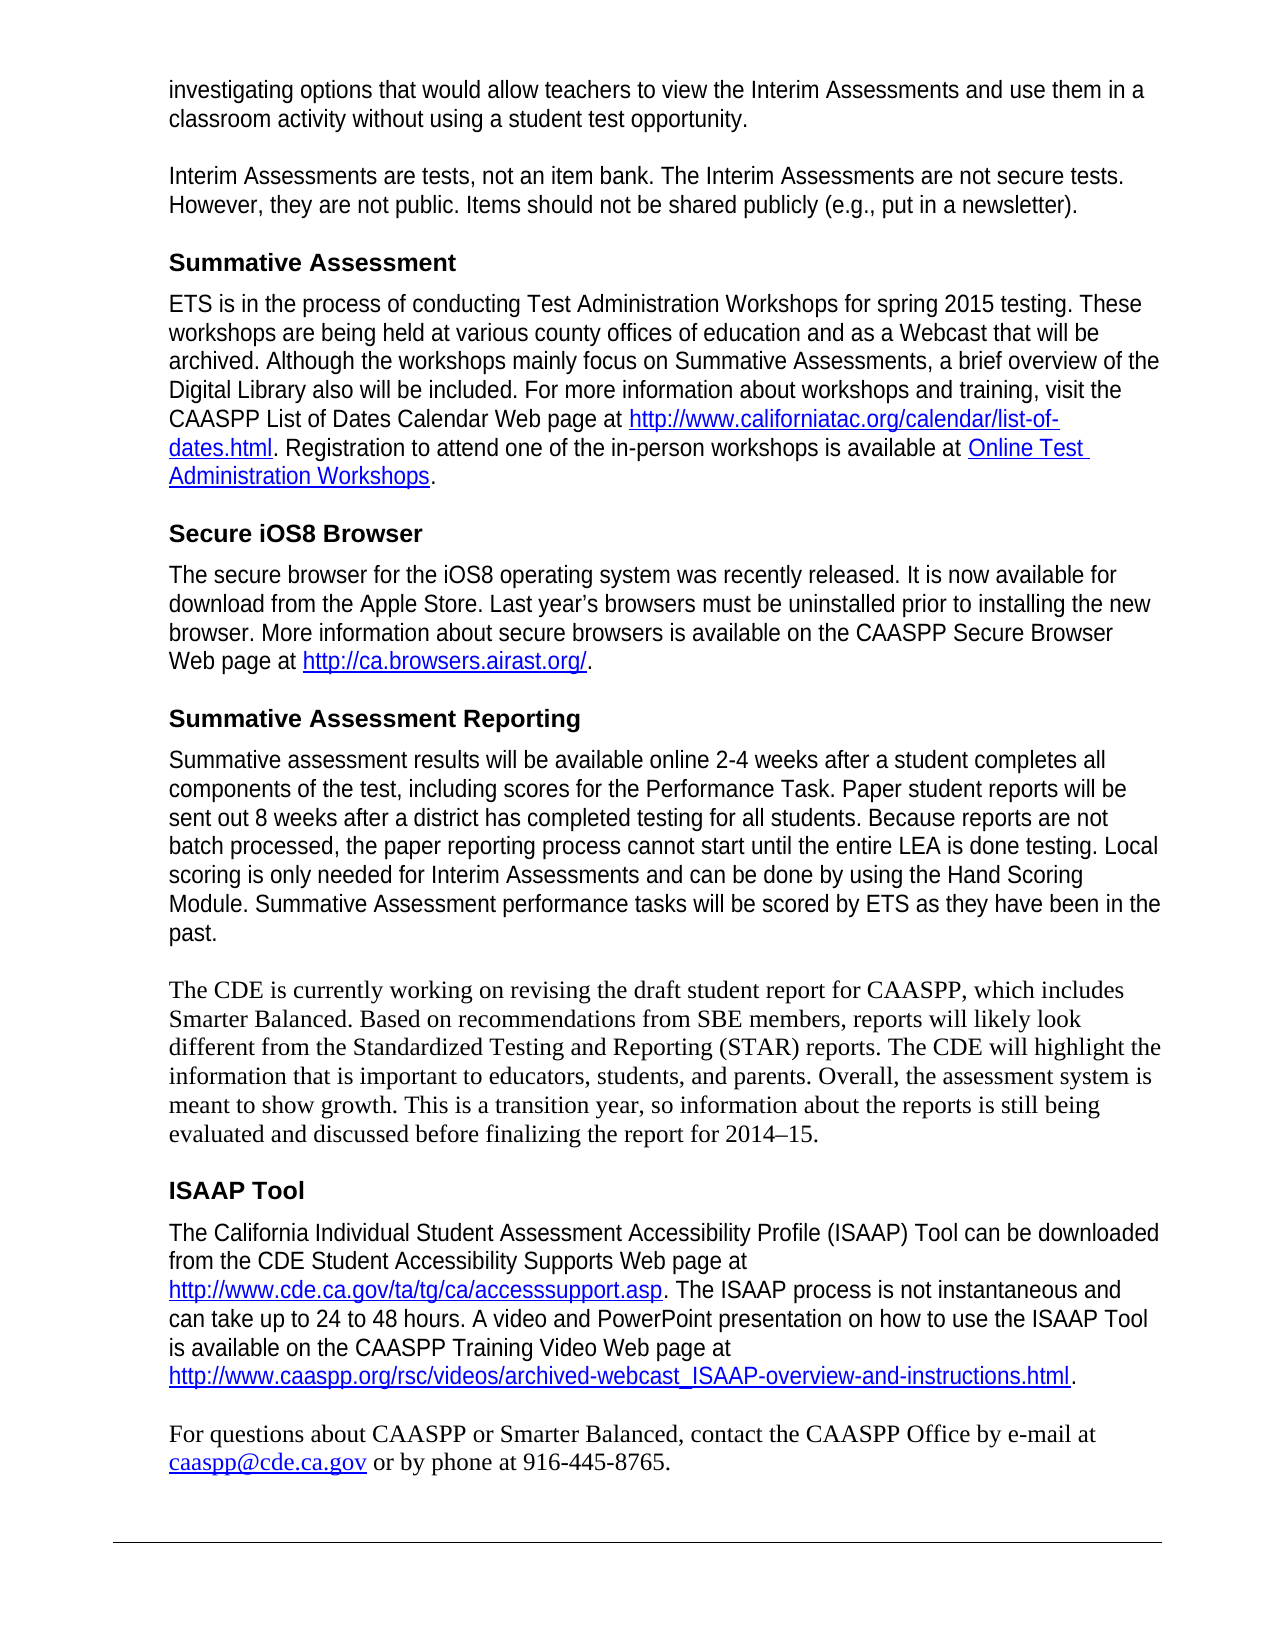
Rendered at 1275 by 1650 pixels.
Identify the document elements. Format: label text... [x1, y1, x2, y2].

subtitle Secure iOS8 Browser [169, 519, 1162, 547]
text Summative assessment results will be available online 2-4 weeks after a student completes all components of the test, including scores for the Performance Task. Paper student reports will be sent out 8 weeks after a district has completed testing for all students. Because reports are not batch processed, the paper reporting process cannot start until the entire LEA is done testing. Local scoring is only needed for Interim Assessments and can be done by using the Hand Scoring Module. Summative Assessment performance tasks will be scored by ETS as they have been in the past. [169, 745, 1162, 946]
text The secure browser for the iOS8 operating system was recently released. It is now available for download from the Apple Store. Last year’s browsers must be uninstalled prior to installing the new browser. More information about secure browsers is available on the CAASPP Secure Browser Web page at http://ca.browsers.airast.org/. [169, 560, 1162, 675]
text The California Individual Student Assessment Accessibility Profile (ISAAP) Tool can be downloaded from the CDE Student Accessibility Supports Web page at http://www.cde.ca.gov/ta/tg/ca/accesssupport.asp. The ISAAP process is not instantaneous and can take up to 24 to 48 hours. A video and PowerPoint presentation on how to use the ISAAP Tool is available on the CAASPP Training Video Web page at http://www.caaspp.org/rsc/videos/archived-webcast_ISAAP-overview-and-instructions.html. [169, 1217, 1162, 1390]
subtitle ISAAP Tool [169, 1176, 1162, 1205]
subtitle Summative Assessment [169, 247, 1162, 276]
text ETS is in the process of conducting Test Administration Workshops for spring 2015 testing. These workshops are being held at various county offices of education and as a Webcast that will be archived. Although the workshops mainly focus on Summative Assessments, a brief overview of the Digital Library also will be included. For more information about workshops and training, visit the CAASPP List of Dates Calendar Web page at http://www.californiatac.org/calendar/list-of-dates.html. Registration to attend one of the in-person workshops is available at Online Test Administration Workshops. [169, 289, 1162, 490]
text Interim Assessments are tests, not an item bank. The Interim Assessments are not secure tests. However, they are not public. Items should not be shared publicly (e.g., put in a newsletter). [169, 161, 1162, 219]
subtitle Summative Assessment Reporting [169, 704, 1162, 732]
text For questions about CAASPP or Smarter Balanced, contact the CAASPP Office by e-mail at caaspp@cde.ca.gov or by phone at 916-445-8765. [169, 1419, 1162, 1476]
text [169, 75, 1162, 132]
text The CDE is currently working on revising the draft student report for CAASPP, which includes Smarter Balanced. Based on recommendations from SBE members, reports will likely look different from the Standardized Testing and Reporting (STAR) reports. The CDE will highlight the information that is important to educators, students, and parents. Overall, the assessment system is meant to show growth. This is a transition year, so information about the reports is still being evaluated and discussed before finalizing the report for 2014–15. [169, 975, 1162, 1147]
